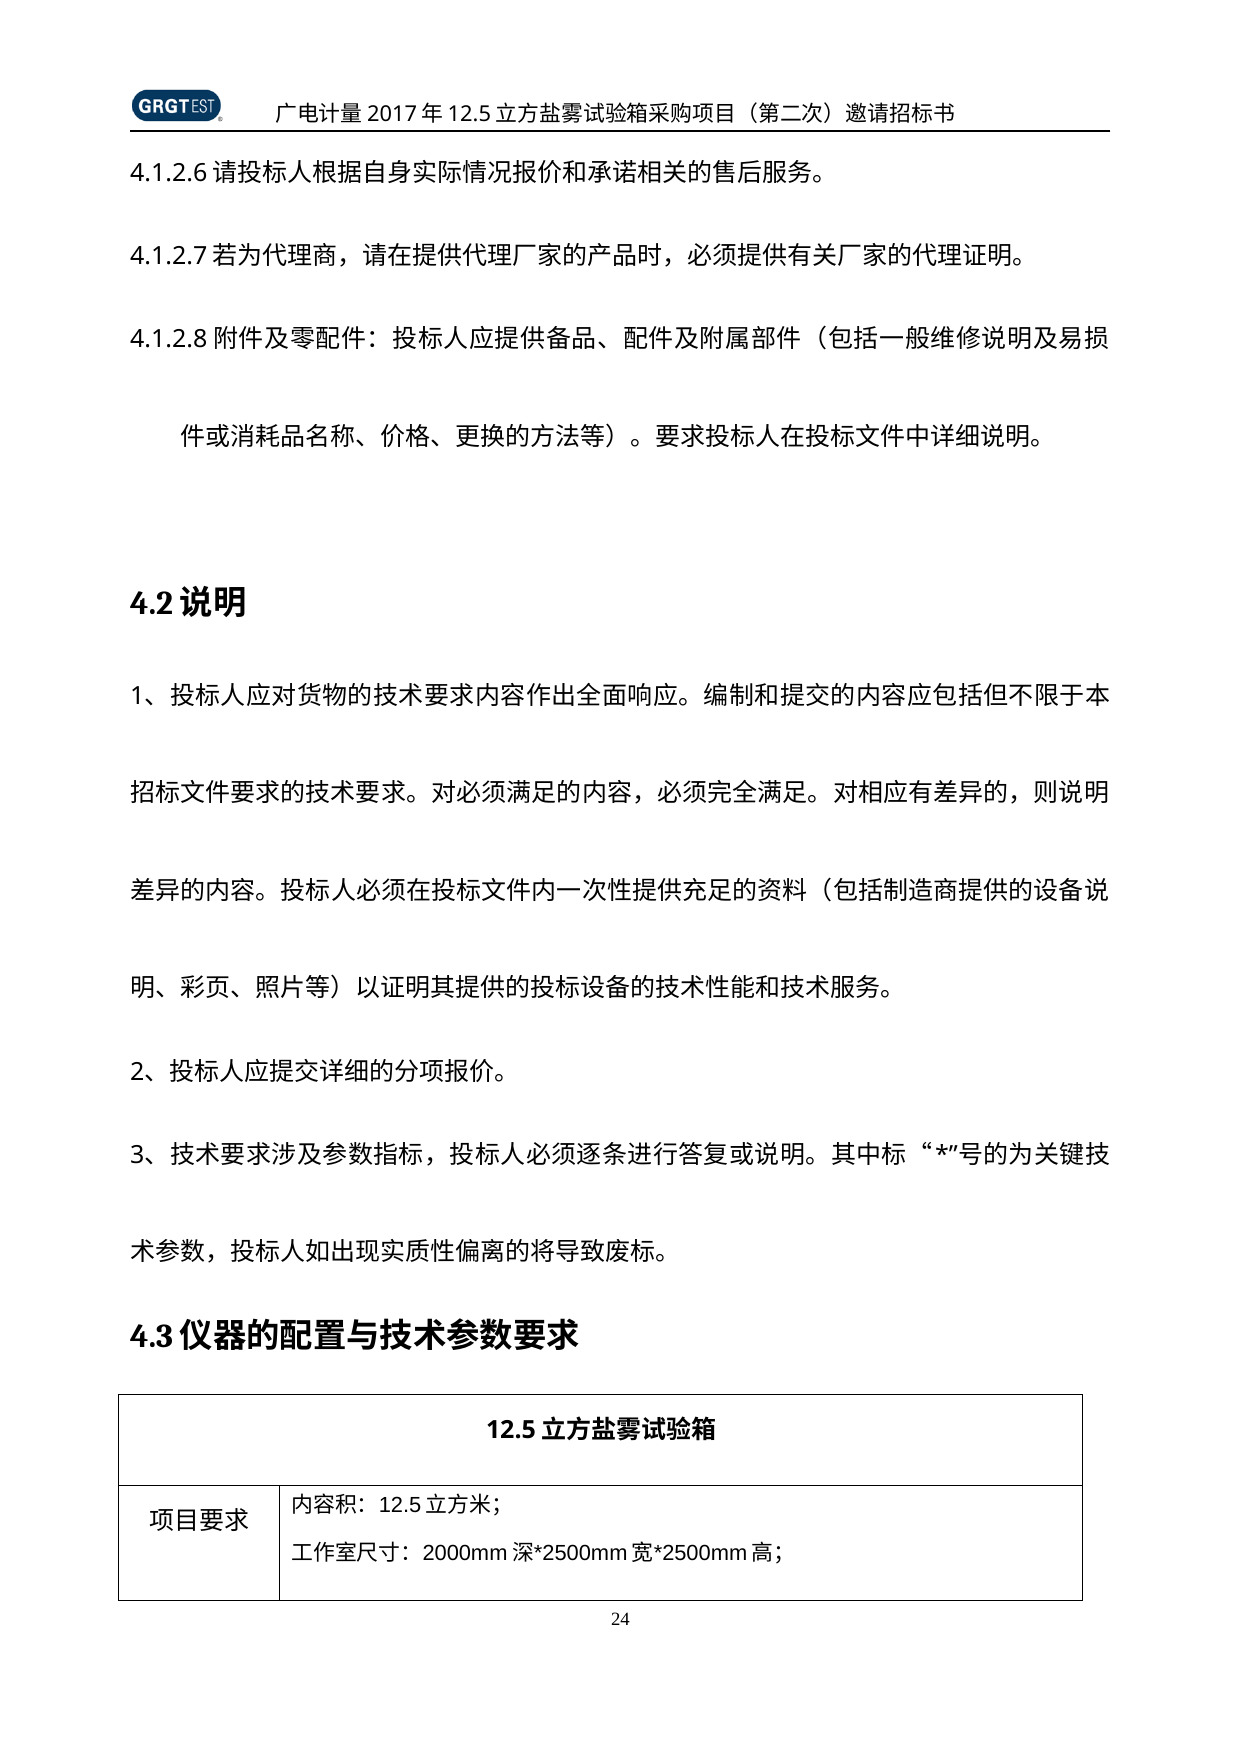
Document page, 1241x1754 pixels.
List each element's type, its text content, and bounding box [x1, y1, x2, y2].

subtitle 4.3仪器的配置与技术参数要求 [130, 1300, 1110, 1365]
table_header 12.5立方盐雾试验箱 [119, 1395, 1082, 1485]
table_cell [280, 1486, 1082, 1600]
text 1、投标人应对货物的技术要求内容作出全面响应。编制和提交的内容应包括但不限于本招标文件要求的技术要求。对必须满足的内容，必须完全满足。对相应有差异的，则说明差异的内容。投标人必须在投标文件内一次性提供充足的资料（包括制造商提供的设备说明、彩页、照片等）以证明其提供的投标设备的技术性能和技术服务。 [130, 661, 1110, 1018]
text 3、技术要求涉及参数指标，投标人必须逐条进行答复或说明。其中标“*”号的为关键技术参数，投标人如出现实质性偏离的将导致废标。 [130, 1120, 1110, 1282]
text 4.1.2.6请投标人根据自身实际情况报价和承诺相关的售后服务。 [130, 138, 1110, 203]
text 4.1.2.8附件及零配件：投标人应提供备品、配件及附属部件（包括一般维修说明及易损件或消耗品名称、价格、更换的方法等）。要求投标人在投标文件中详细说明。 [130, 304, 1110, 467]
table_cell 项目要求 技术指标 [119, 1486, 279, 1600]
text 4.1.2.7若为代理商，请在提供代理厂家的产品时，必须提供有关厂家的代理证明。 [130, 221, 1110, 286]
subtitle 4.2说明 [130, 567, 1110, 632]
text 2、投标人应提交详细的分项报价。 [130, 1037, 1110, 1102]
picture [129, 88, 224, 122]
